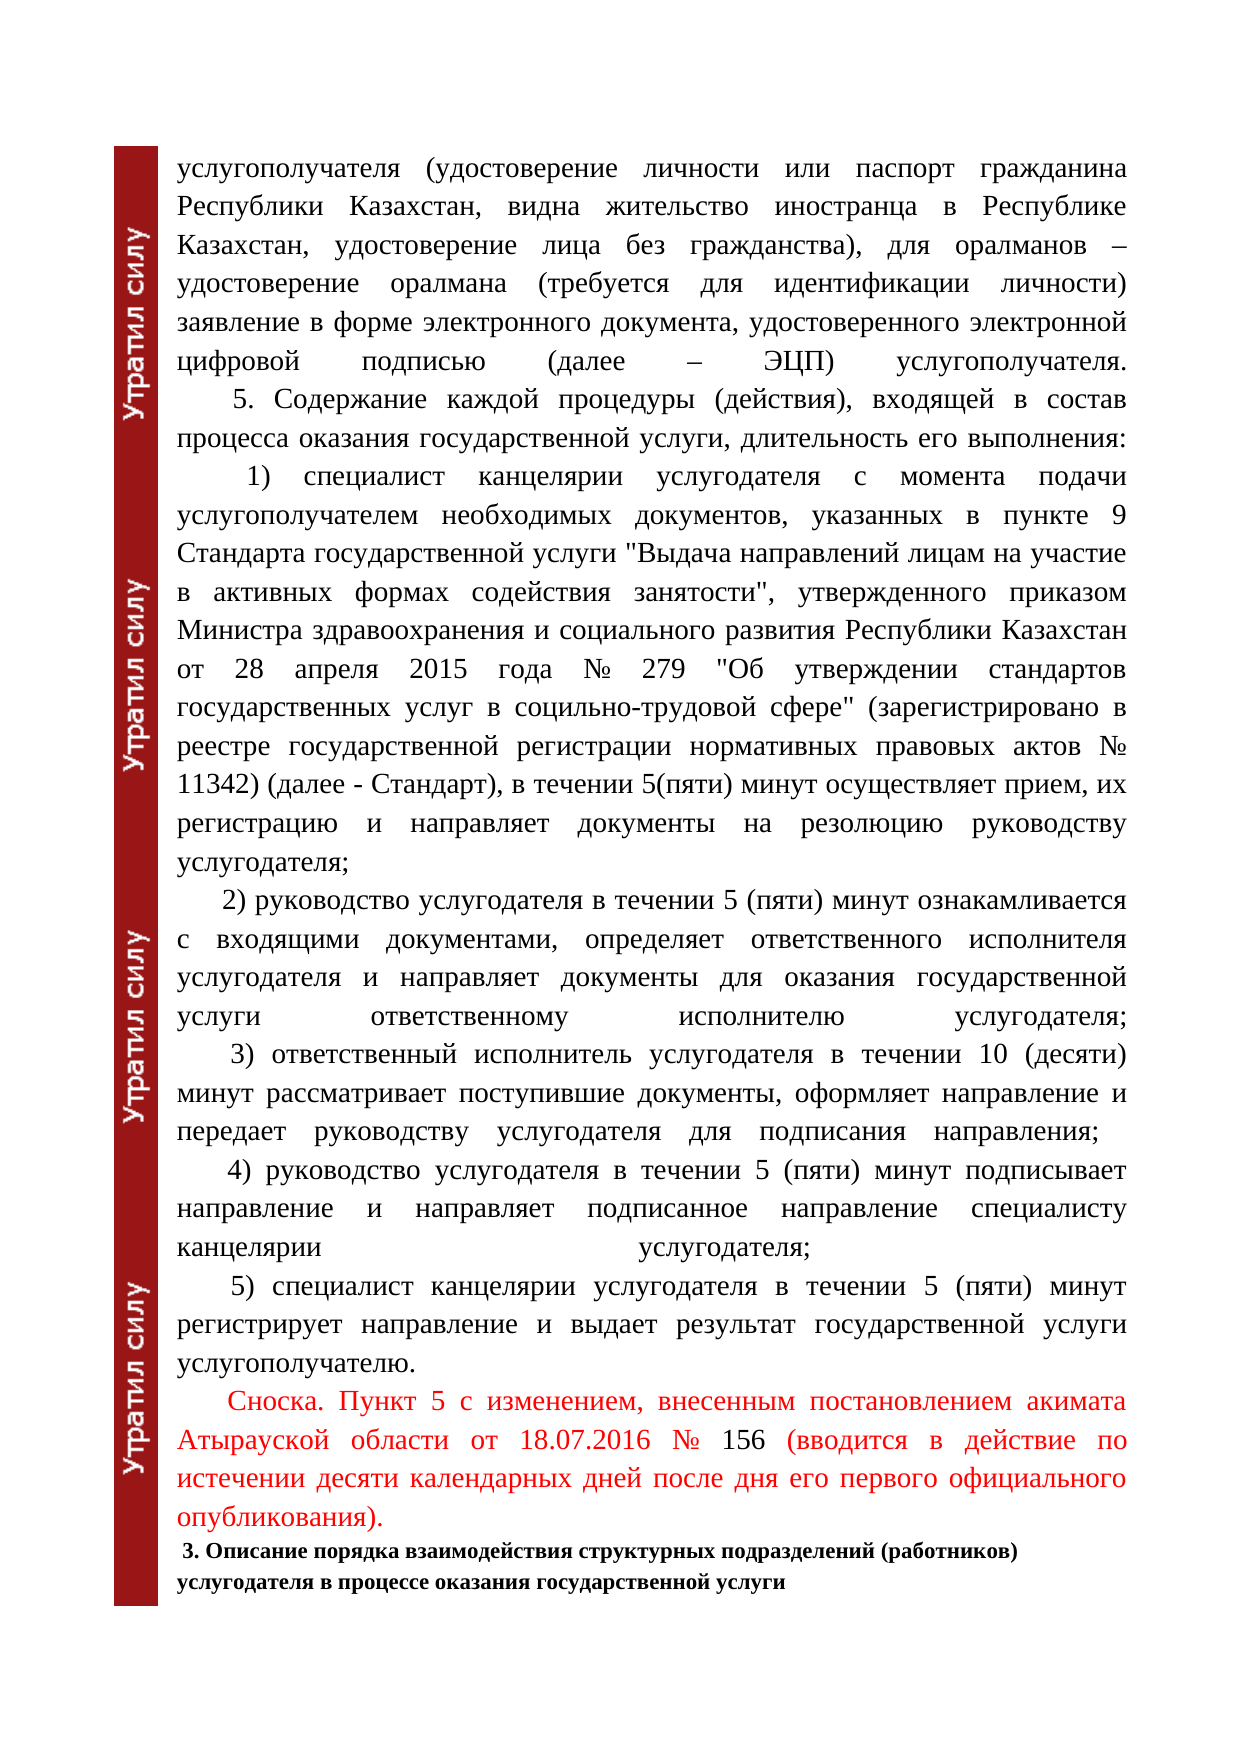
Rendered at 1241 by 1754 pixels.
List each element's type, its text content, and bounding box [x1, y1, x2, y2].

text 3. Описание порядка взаимодействия структурных подразделений (работников) услугодателя в процессе оказания государственной услуги [112, 1537, 1128, 1594]
picture [114, 1532, 158, 1537]
picture [114, 1594, 158, 1606]
picture [114, 146, 158, 150]
